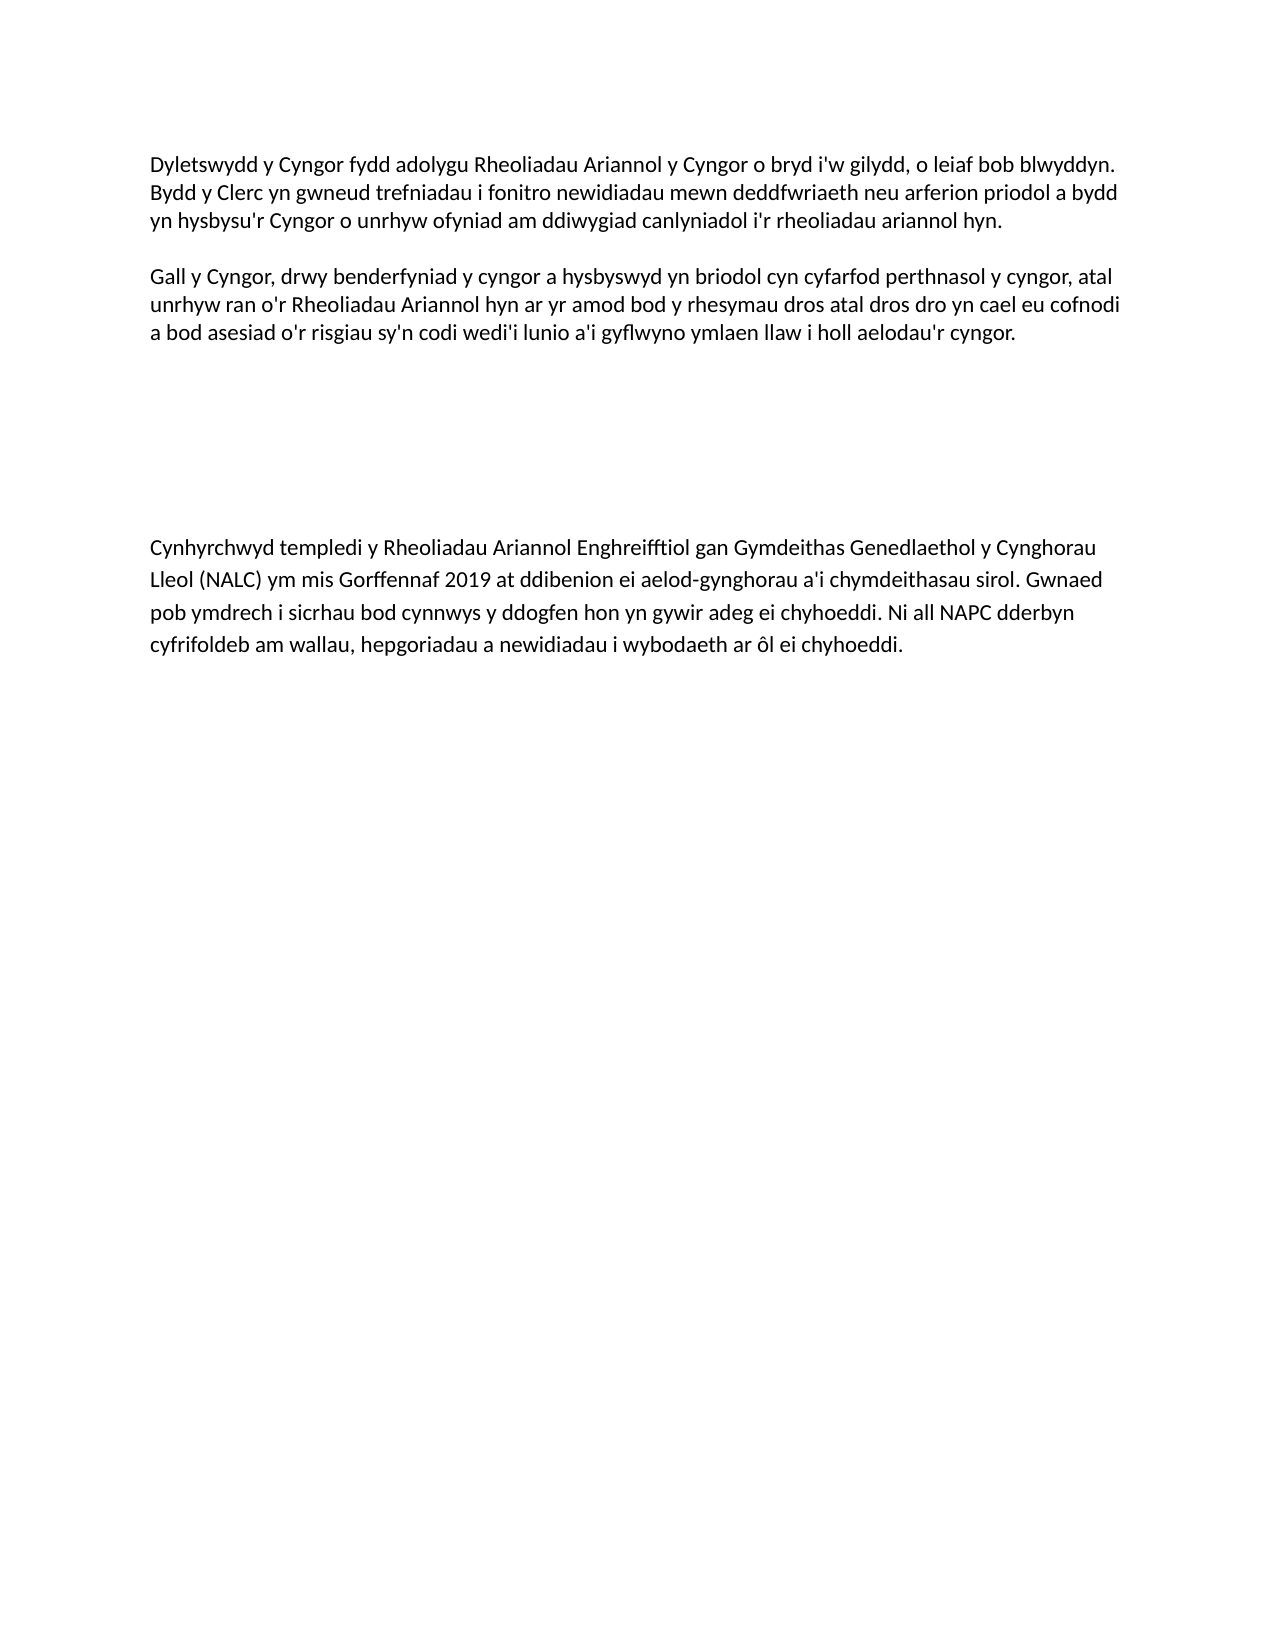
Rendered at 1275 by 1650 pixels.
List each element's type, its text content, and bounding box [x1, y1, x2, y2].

text Cynhyrchwyd templedi y Rheoliadau Ariannol Enghreifftiol gan Gymdeithas Genedlaethol y Cynghorau Lleol (NALC) ym mis Gorffennaf 2019 at ddibenion ei aelod-gynghorau a'i chymdeithasau sirol. Gwnaed pob ymdrech i sicrhau bod cynnwys y ddogfen hon yn gywir adeg ei chyhoeddi. Ni all NAPC dderbyn cyfrifoldeb am wallau, hepgoriadau a newidiadau i wybodaeth ar ôl ei chyhoeddi. [150, 533, 1125, 658]
text Dyletswydd y Cyngor fydd adolygu Rheoliadau Ariannol y Cyngor o bryd i'w gilydd, o leiaf bob blwyddyn. Bydd y Clerc yn gwneud trefniadau i fonitro newidiadau mewn deddfwriaeth neu arferion priodol a bydd yn hysbysu'r Cyngor o unrhyw ofyniad am ddiwygiad canlyniadol i'r rheoliadau ariannol hyn. [150, 150, 1125, 234]
text Gall y Cyngor, drwy benderfyniad y cyngor a hysbyswyd yn briodol cyn cyfarfod perthnasol y cyngor, atal unrhyw ran o'r Rheoliadau Ariannol hyn ar yr amod bod y rhesymau dros atal dros dro yn cael eu cofnodi a bod asesiad o'r risgiau sy'n codi wedi'i lunio a'i gyflwyno ymlaen llaw i holl aelodau'r cyngor. [150, 262, 1125, 346]
